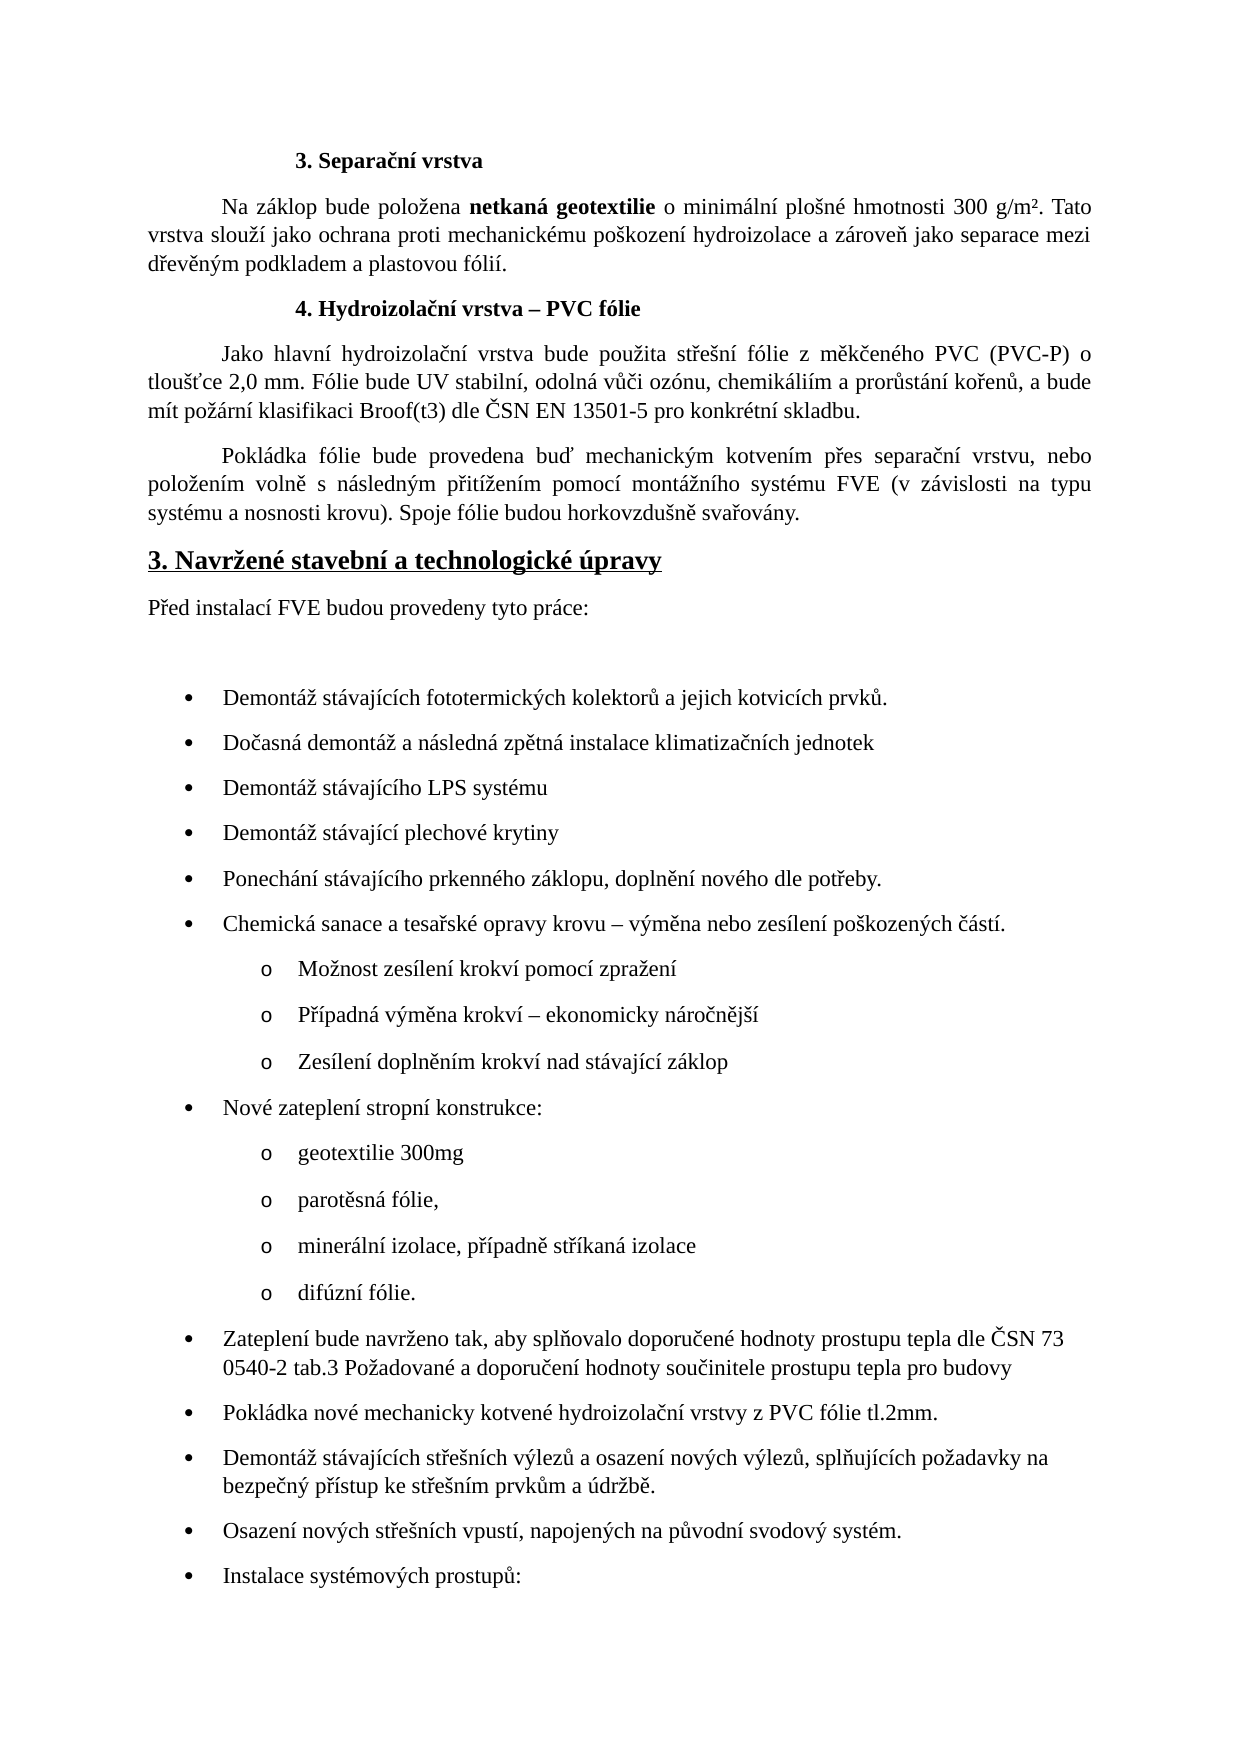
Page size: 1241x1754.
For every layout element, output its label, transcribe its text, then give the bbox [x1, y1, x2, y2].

list Demontáž stávající plechové krytiny [185, 819, 1093, 846]
list minerální izolace, případně stříkaná izolace [260, 1232, 1093, 1260]
list difúzní fólie. [260, 1279, 1093, 1306]
list Zateplení bude navrženo tak, aby splňovalo doporučené hodnoty prostupu tepla dle ČSN 73 0540-2 tab.3 Požadované a doporučení hodnoty součinitele prostupu tepla pro budovy [185, 1325, 1093, 1380]
list Demontáž stávajících fototermických kolektorů a jejich kotvicích prvků. [185, 684, 1093, 711]
list Demontáž stávajícího LPS systému [185, 774, 1093, 801]
list Ponechání stávajícího prkenného záklopu, doplnění nového dle potřeby. [185, 864, 1093, 891]
list Pokládka nové mechanicky kotvené hydroizolační vrstvy z PVC fólie tl.2mm. [185, 1399, 1093, 1425]
text 3. Navržené stavební a technologické úpravy [148, 544, 1093, 575]
text 3. Separační vrstva [221, 148, 1093, 174]
text Pokládka fólie bude provedena buď mechanickým kotvením přes separační vrstvu, nebo položením volně s následným přitížením pomocí montážního systému FVE (v závislosti na typu systému a nosnosti krovu). Spoje fólie budou horkovzdušně svařovány. [148, 442, 1093, 525]
list Chemická sanace a tesařské opravy krovu – výměna nebo zesílení poškozených částí. [185, 910, 1093, 936]
list Zesílení doplněním krokví nad stávající záklop [260, 1048, 1093, 1075]
list geotextilie 300mg [260, 1139, 1093, 1167]
list parotěsná fólie, [260, 1186, 1093, 1213]
list Možnost zesílení krokví pomocí zpražení [260, 955, 1093, 982]
text 4. Hydroizolační vrstva – PVC fólie [221, 295, 1093, 321]
list Případná výměna krokví – ekonomicky náročnější [260, 1001, 1093, 1029]
list Demontáž stávajících střešních výlezů a osazení nových výlezů, splňujících požadavky na bezpečný přístup ke střešním prvkům a údržbě. [185, 1444, 1093, 1498]
text Jako hlavní hydroizolační vrstva bude použita střešní fólie z měkčeného PVC (PVC-P) o tloušťce 2,0 mm. Fólie bude UV stabilní, odolná vůči ozónu, chemikáliím a prorůstání kořenů, a bude mít požární klasifikaci Broof(t3) dle ČSN EN 13501-5 pro konkrétní skladbu. [148, 340, 1093, 423]
list Nové zateplení stropní konstrukce: [185, 1094, 1093, 1121]
list Osazení nových střešních vpustí, napojených na původní svodový systém. [185, 1517, 1093, 1544]
list Instalace systémových prostupů: [185, 1562, 1093, 1589]
text Před instalací FVE budou provedeny tyto práce: [148, 594, 1093, 620]
list Dočasná demontáž a následná zpětná instalace klimatizačních jednotek [185, 729, 1093, 756]
text Na záklop bude položena netkaná geotextilie o minimální plošné hmotnosti 300 g/m². Tato vrstva slouží jako ochrana proti mechanickému poškození hydroizolace a zároveň jako separace mezi dřevěným podkladem a plastovou fólií. [148, 193, 1093, 276]
